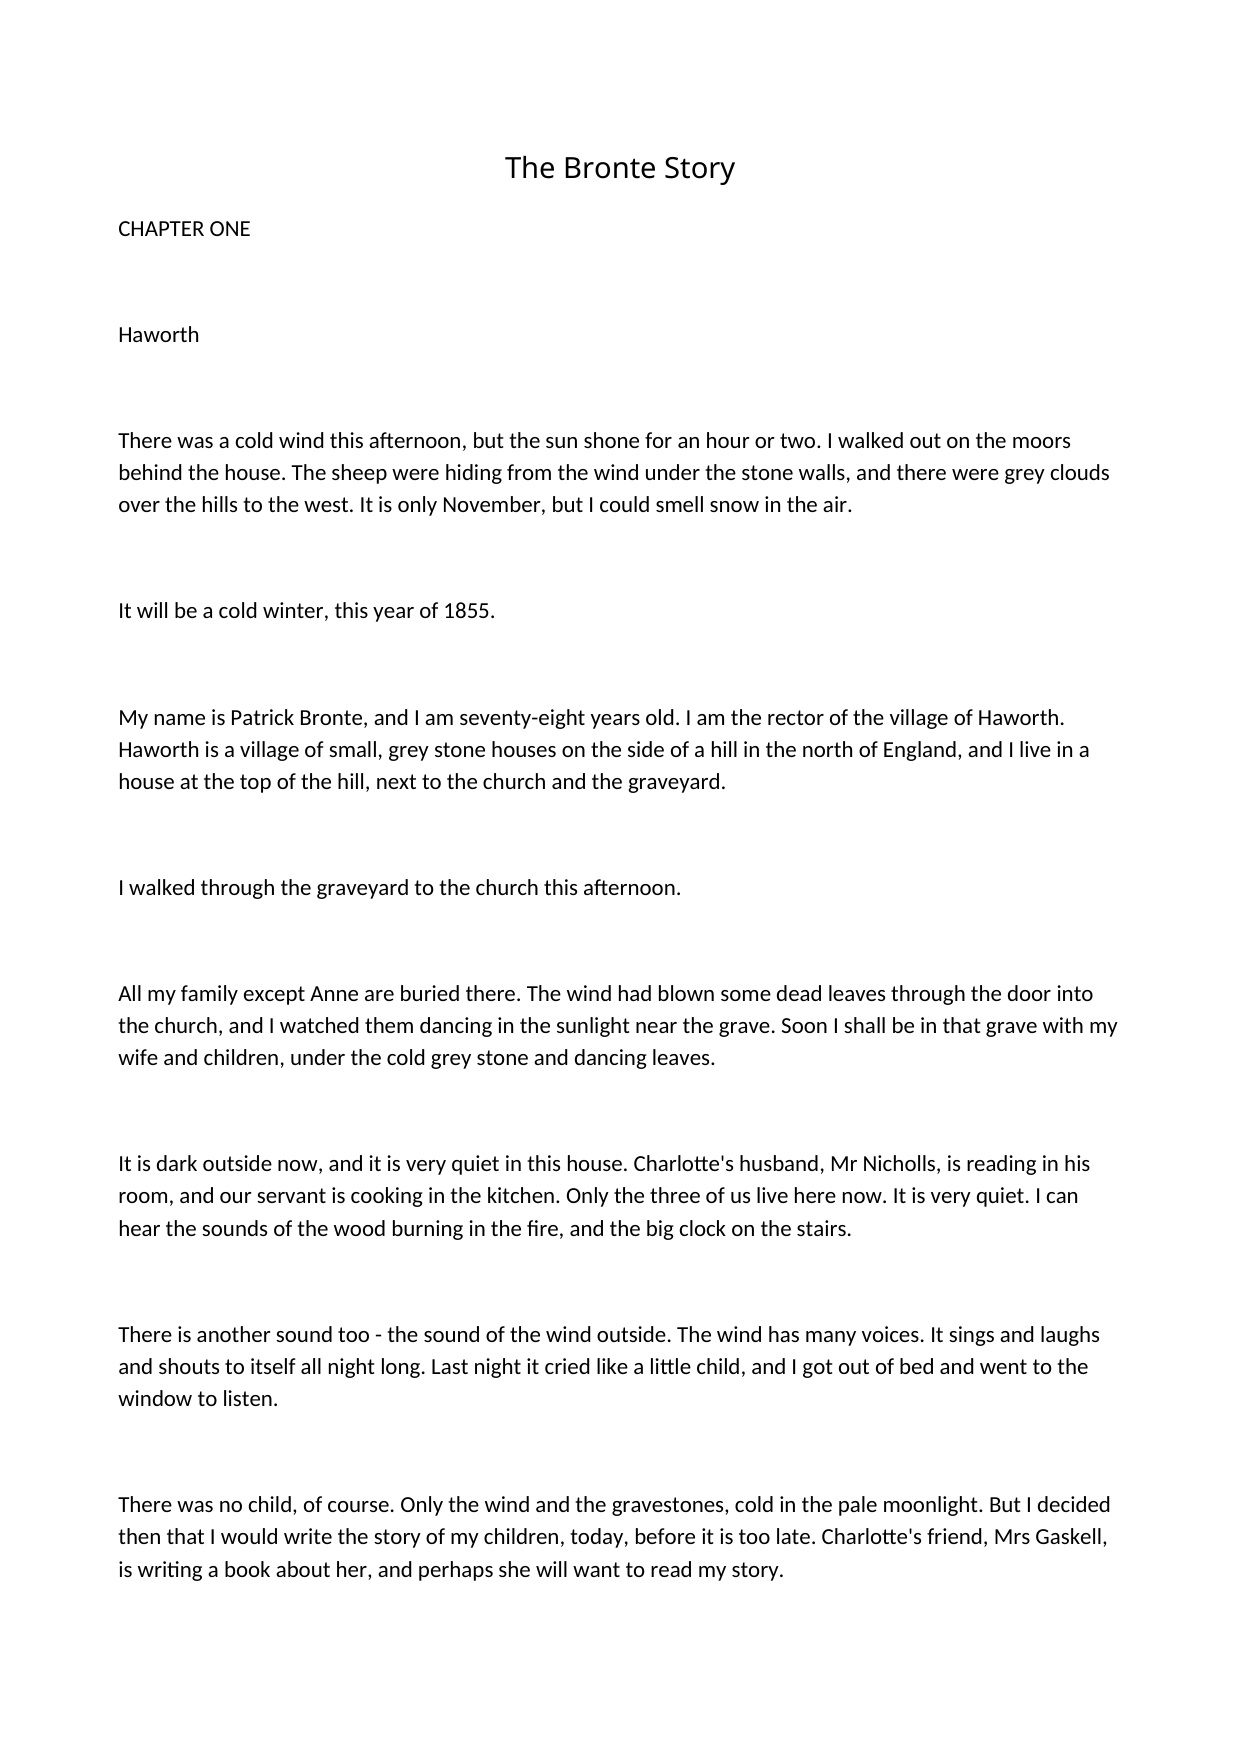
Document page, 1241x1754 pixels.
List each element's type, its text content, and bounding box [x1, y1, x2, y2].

text All my family except Anne are buried there. The wind had blown some dead leaves through the door into the church, and I watched them dancing in the sunlight near the grave. Soon I shall be in that grave with my wife and children, under the cold grey stone and dancing leaves. [118, 979, 1122, 1071]
text There was a cold wind this afternoon, but the sun shone for an hour or two. I walked out on the moors behind the house. The sheep were hiding from the wind under the stone walls, and there were grey clouds over the hills to the west. It is only November, but I could smell snow in the air. [118, 426, 1122, 518]
text There is another sound too - the sound of the wind outside. The wind has many voices. It sings and laughs and shouts to itself all night long. Last night it cried like a little child, and I got out of bed and went to the window to listen. [118, 1320, 1122, 1412]
text My name is Patrick Bronte, and I am seventy-eight years old. I am the rector of the village of Haworth. Haworth is a village of small, grey stone houses on the side of a hill in the north of England, and I live in a house at the top of the hill, next to the church and the graveyard. [118, 703, 1122, 795]
text It will be a cold winter, this year of 1855. [118, 597, 1122, 624]
text The Bronte Story [118, 148, 1122, 187]
text Haworth [118, 320, 1122, 348]
text It is dark outside now, and it is very quiet in this house. Charlotte's husband, Mr Nicholls, is reading in his room, and our servant is cooking in the kitchen. Only the three of us live here now. It is very quiet. I can hear the sounds of the wood burning in the fire, and the big clock on the stairs. [118, 1149, 1122, 1242]
text CHAPTER ONE [118, 214, 1122, 242]
text I walked through the graveyard to the church this afternoon. [118, 873, 1122, 901]
text There was no child, of course. Only the wind and the gravestones, cold in the pale moonlight. But I decided then that I would write the story of my children, today, before it is too late. Charlotte's friend, Mrs Gaskell, is writing a book about her, and perhaps she will want to read my story. [118, 1490, 1122, 1583]
